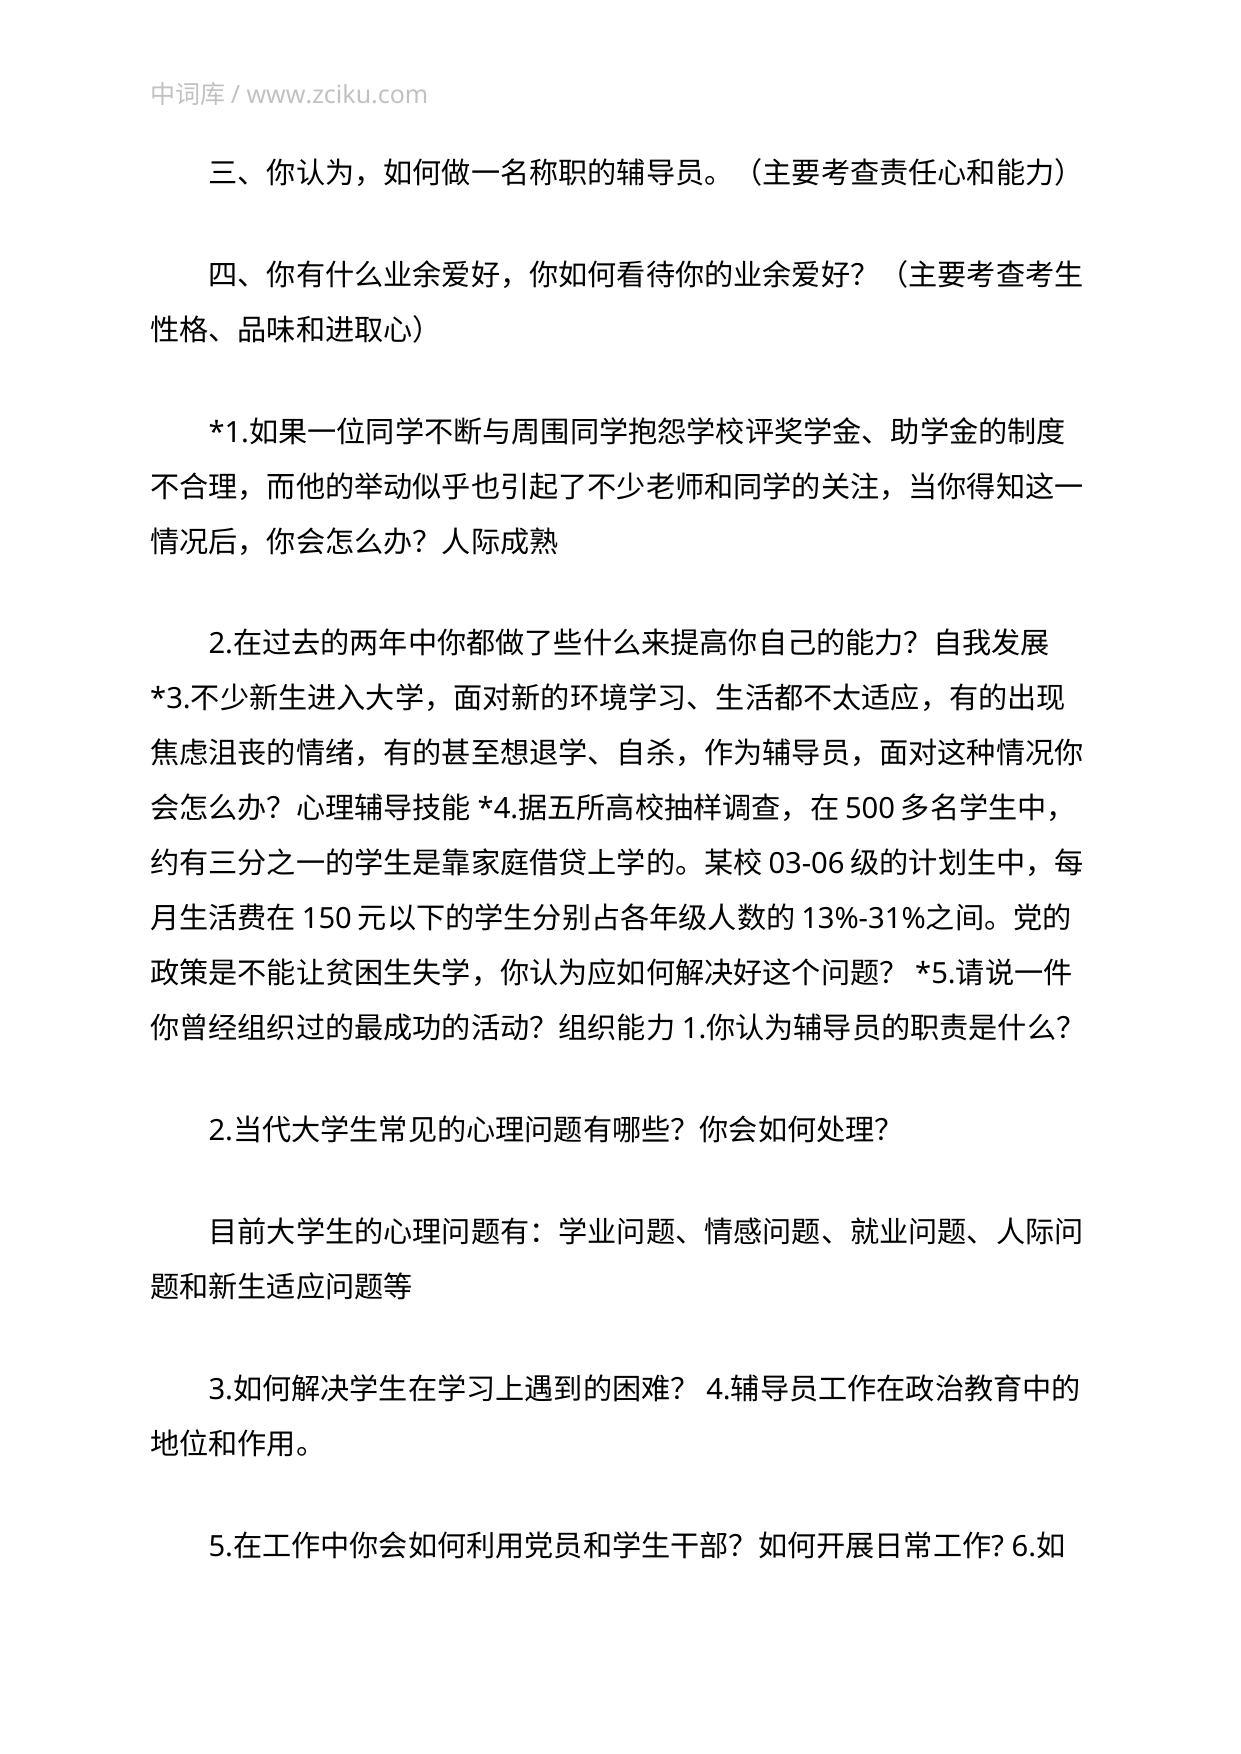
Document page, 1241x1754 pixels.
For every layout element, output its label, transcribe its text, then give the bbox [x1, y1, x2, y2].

text 三、你认为，如何做一名称职的辅导员。（主要考查责任心和能力） [150, 150, 1090, 192]
text 2.在过去的两年中你都做了些什么来提高你自己的能力？自我发展 *3.不少新生进入大学，面对新的环境学习、生活都不太适应，有的出现焦虑沮丧的情绪，有的甚至想退学、自杀，作为辅导员，面对这种情况你会怎么办？心理辅导技能 *4.据五所高校抽样调查，在500多名学生中，约有三分之一的学生是靠家庭借贷上学的。某校03-06级的计划生中，每月生活费在150元以下的学生分别占各年级人数的13%-31%之间。党的政策是不能让贫困生失学，你认为应如何解决好这个问题？ *5.请说一件你曾经组织过的最成功的活动？组织能力 1.你认为辅导员的职责是什么？ [150, 620, 1090, 1047]
text *1.如果一位同学不断与周围同学抱怨学校评奖学金、助学金的制度不合理，而他的举动似乎也引起了不少老师和同学的关注，当你得知这一情况后，你会怎么办？人际成熟 [150, 408, 1090, 561]
text 四、你有什么业余爱好，你如何看待你的业余爱好？（主要考查考生性格、品味和进取心） [150, 252, 1090, 349]
text 目前大学生的心理问题有：学业问题、情感问题、就业问题、人际问题和新生适应问题等 [150, 1209, 1090, 1306]
text 3.如何解决学生在学习上遇到的困难？ 4.辅导员工作在政治教育中的地位和作用。 [150, 1366, 1090, 1463]
text 2.当代大学生常见的心理问题有哪些？你会如何处理？ [150, 1107, 1090, 1149]
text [150, 1522, 1090, 1565]
